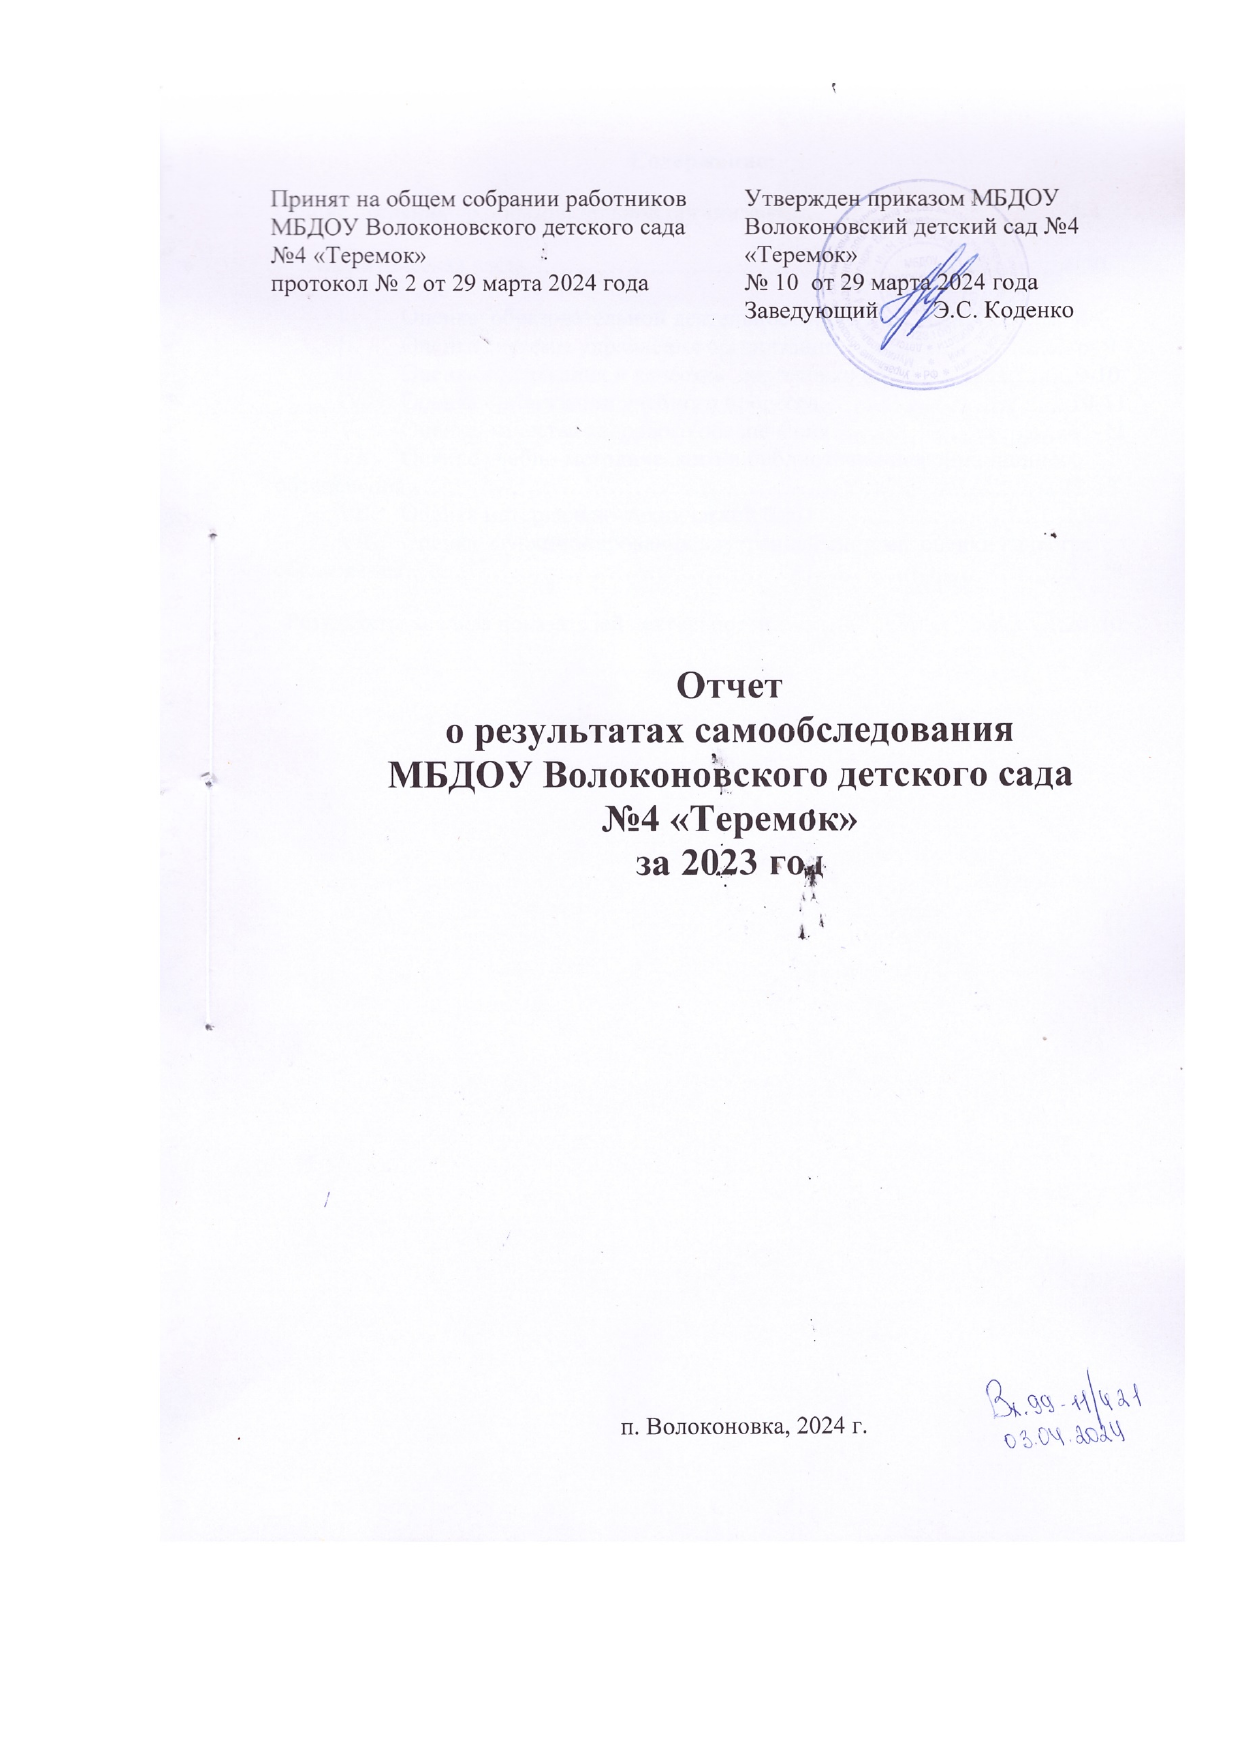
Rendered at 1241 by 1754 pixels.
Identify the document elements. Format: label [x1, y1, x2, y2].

picture [150, 73, 1194, 1551]
